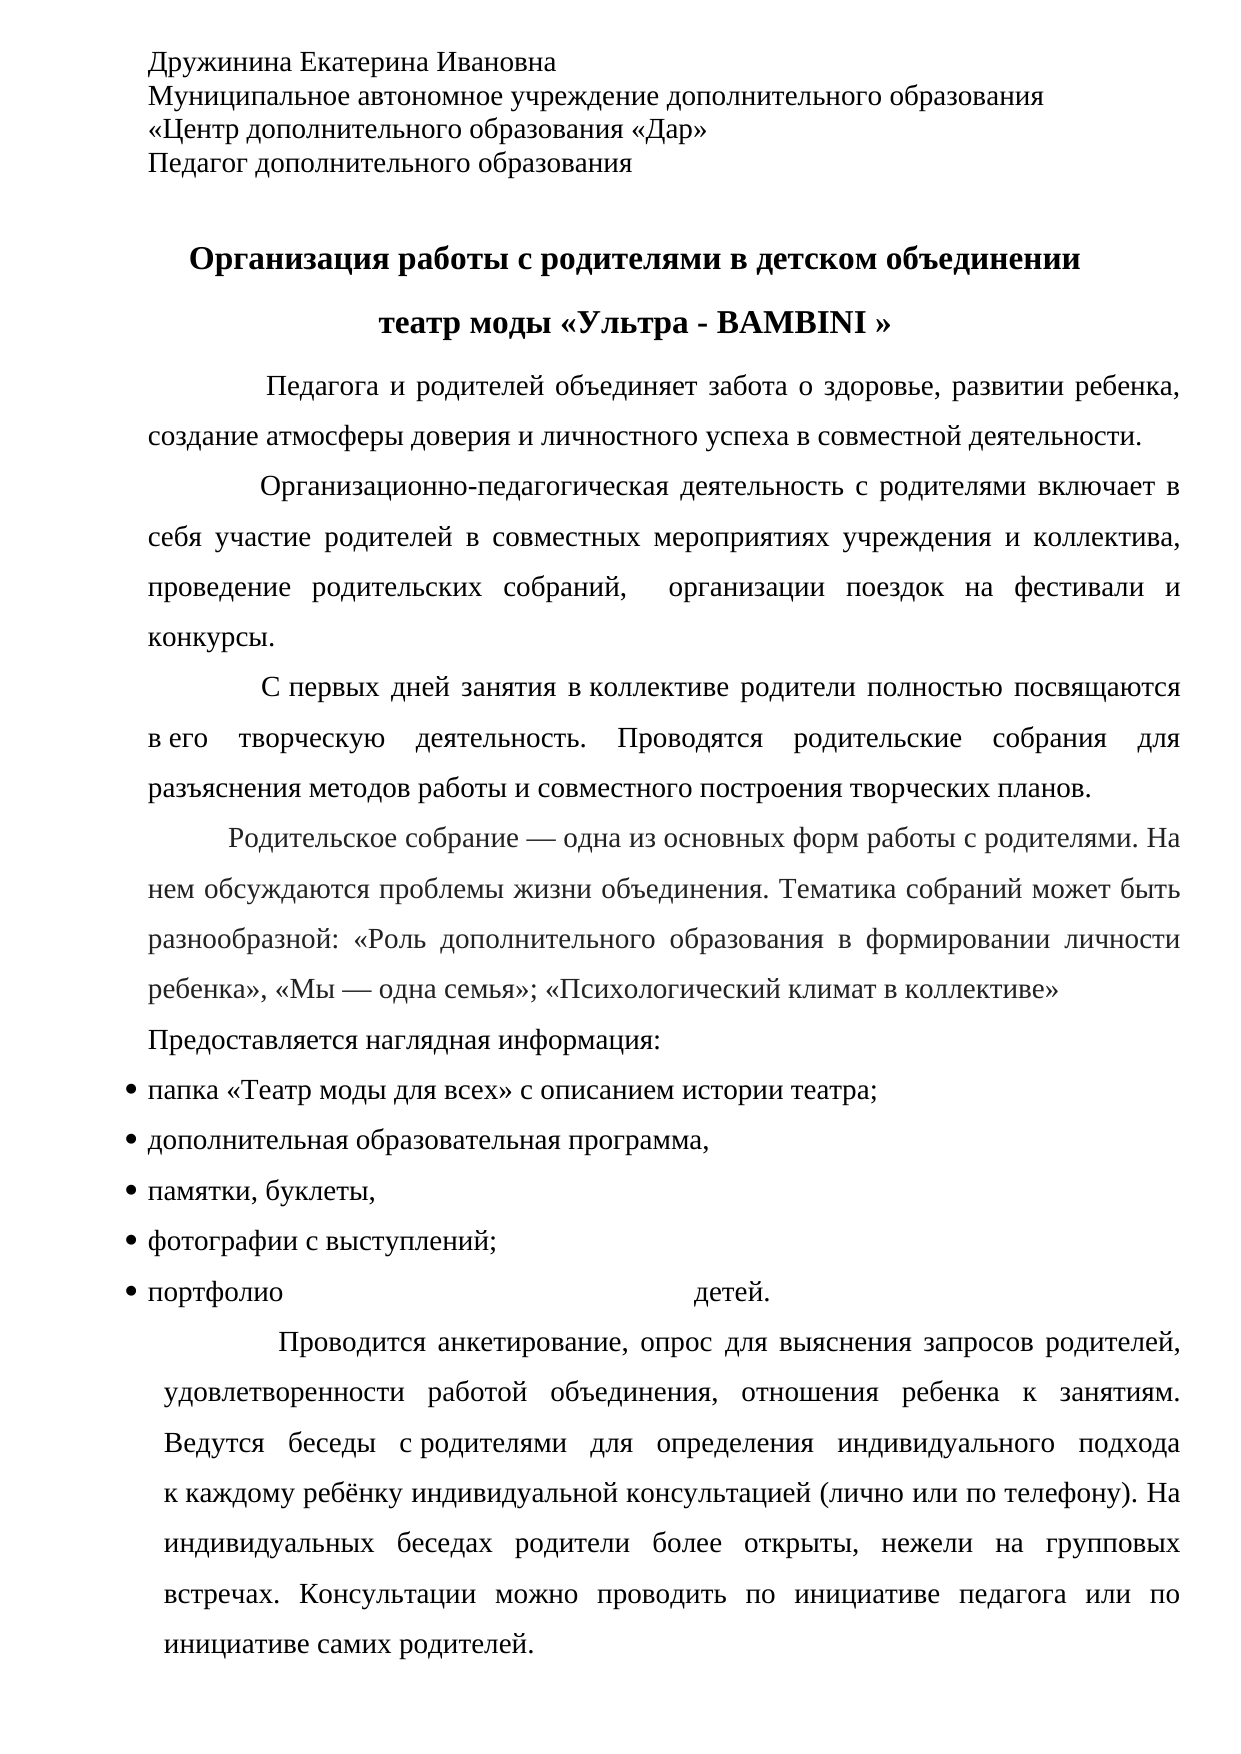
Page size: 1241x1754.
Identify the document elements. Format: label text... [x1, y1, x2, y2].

text Родительское собрание — одна из основных форм работы с родителями. На нем обсуждаются проблемы жизни объединения. Тематика собраний может быть разнообразной: «Роль дополнительного образования в формировании личности ребенка», «Мы — одна семья»; «Психологический климат в коллективе» [89, 821, 1181, 1005]
text «Центр дополнительного образования «Дар» [148, 111, 1152, 145]
text Муниципальное автономное учреждение дополнительного образования [148, 78, 1152, 111]
list памятки, буклеты, [126, 1173, 1181, 1207]
text Педагог дополнительного образования [148, 145, 1152, 178]
text Организация работы с родителями в детском объединении [29, 238, 1181, 276]
text Дружинина Екатерина Ивановна [148, 44, 1152, 78]
list папка «Театр моды для всех» с описанием истории театра; [126, 1072, 1181, 1106]
list фотографии с выступлений; [126, 1223, 1181, 1257]
text Педагога и родителей объединяет забота о здоровье, развитии ребенка, создание атмосферы доверия и личностного успеха в совместной деятельности. [148, 368, 1181, 452]
list портфолио детей. Проводится анкетирование, опрос для выяснения запросов родителей, удовлетворенности работой объединения, отношения ребенка к занятиям. Ведутся беседы с родителями для определения индивидуального подхода к каждому ребёнку индивидуальной консультацией (лично или по телефону). На индивидуальных беседах родители более открыты, нежели на групповых встречах. Консультации можно проводить по инициативе педагога или по инициативе самих родителей. [126, 1274, 1181, 1659]
text Предоставляется наглядная информация: [148, 1022, 1181, 1055]
list дополнительная образовательная программа, [126, 1122, 1181, 1156]
text Организационно-педагогическая деятельность с родителями включает в себя участие родителей в совместных мероприятиях учреждения и коллектива, проведение родительских собраний, организации поездок на фестивали и конкурсы. [148, 468, 1181, 653]
text С первых дней занятия в коллективе родители полностью посвящаются в его творческую деятельность. Проводятся родительские собрания для разъяснения методов работы и совместного построения творческих планов. [148, 669, 1181, 804]
text театр моды «Ультра - BAMBINI » [29, 303, 1181, 341]
